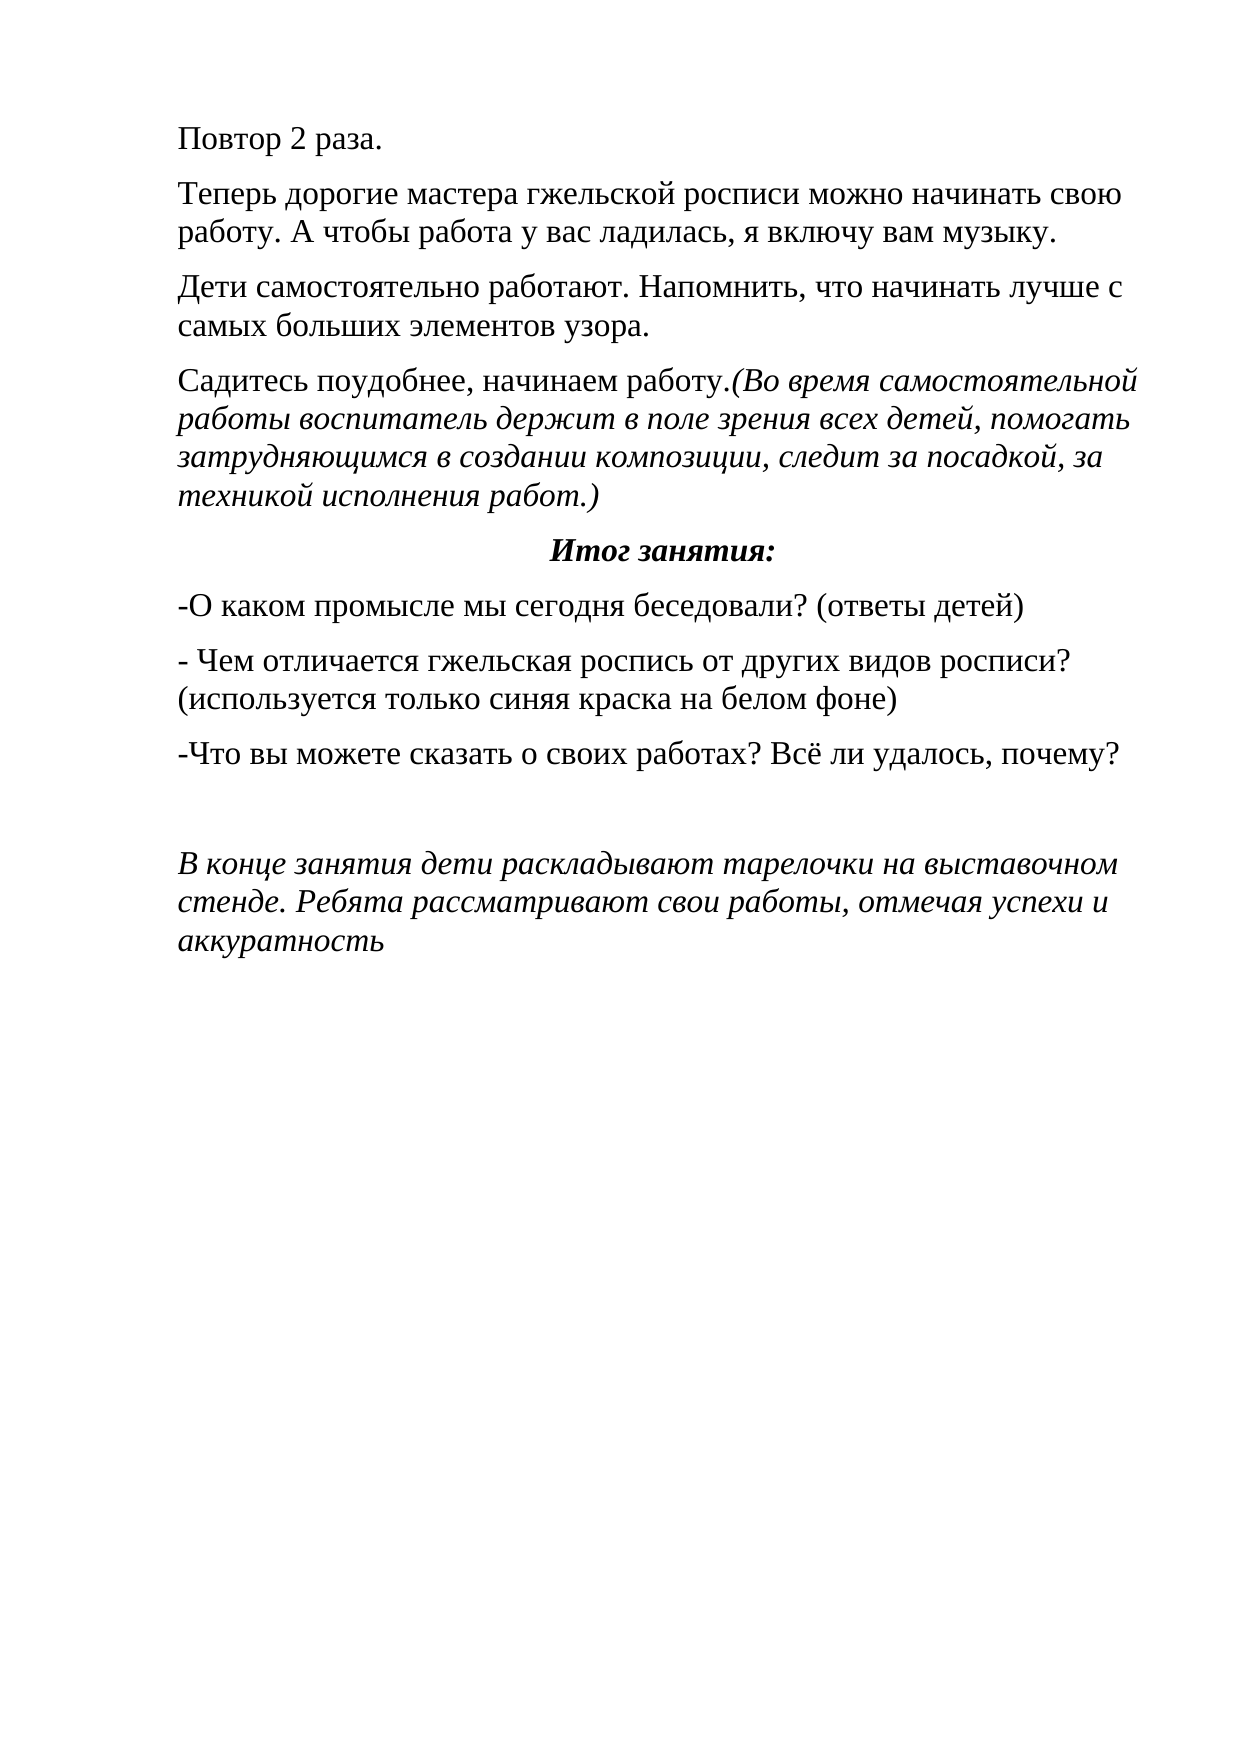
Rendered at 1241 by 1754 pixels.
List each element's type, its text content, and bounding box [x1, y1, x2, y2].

text Итог занятия: [177, 530, 1152, 568]
text В конце занятия дети раскладывают тарелочки на выставочном стенде. Ребята рассматривают свои работы, отмечая успехи и аккуратность [177, 843, 1152, 958]
text -Что вы можете сказать о своих работах? Всё ли удалось, почему? [177, 733, 1152, 771]
text Теперь дорогие мастера гжельской росписи можно начинать свою работу. А чтобы работа у вас ладилась, я включу вам музыку. [177, 173, 1152, 250]
text Дети самостоятельно работают. Напомнить, что начинать лучше с самых больших элементов узора. [177, 266, 1152, 343]
text -О каком промысле мы сегодня беседовали? (ответы детей) [177, 585, 1152, 623]
text Садитесь поудобнее, начинаем работу.(Во время самостоятельной работы воспитатель держит в поле зрения всех детей, помогать затрудняющимся в создании композиции, следит за посадкой, за техникой исполнения работ.) [177, 360, 1152, 513]
text Повтор 2 раза. [177, 118, 1152, 156]
text - Чем отличается гжельская роспись от других видов росписи? (используется только синяя краска на белом фоне) [177, 640, 1152, 716]
